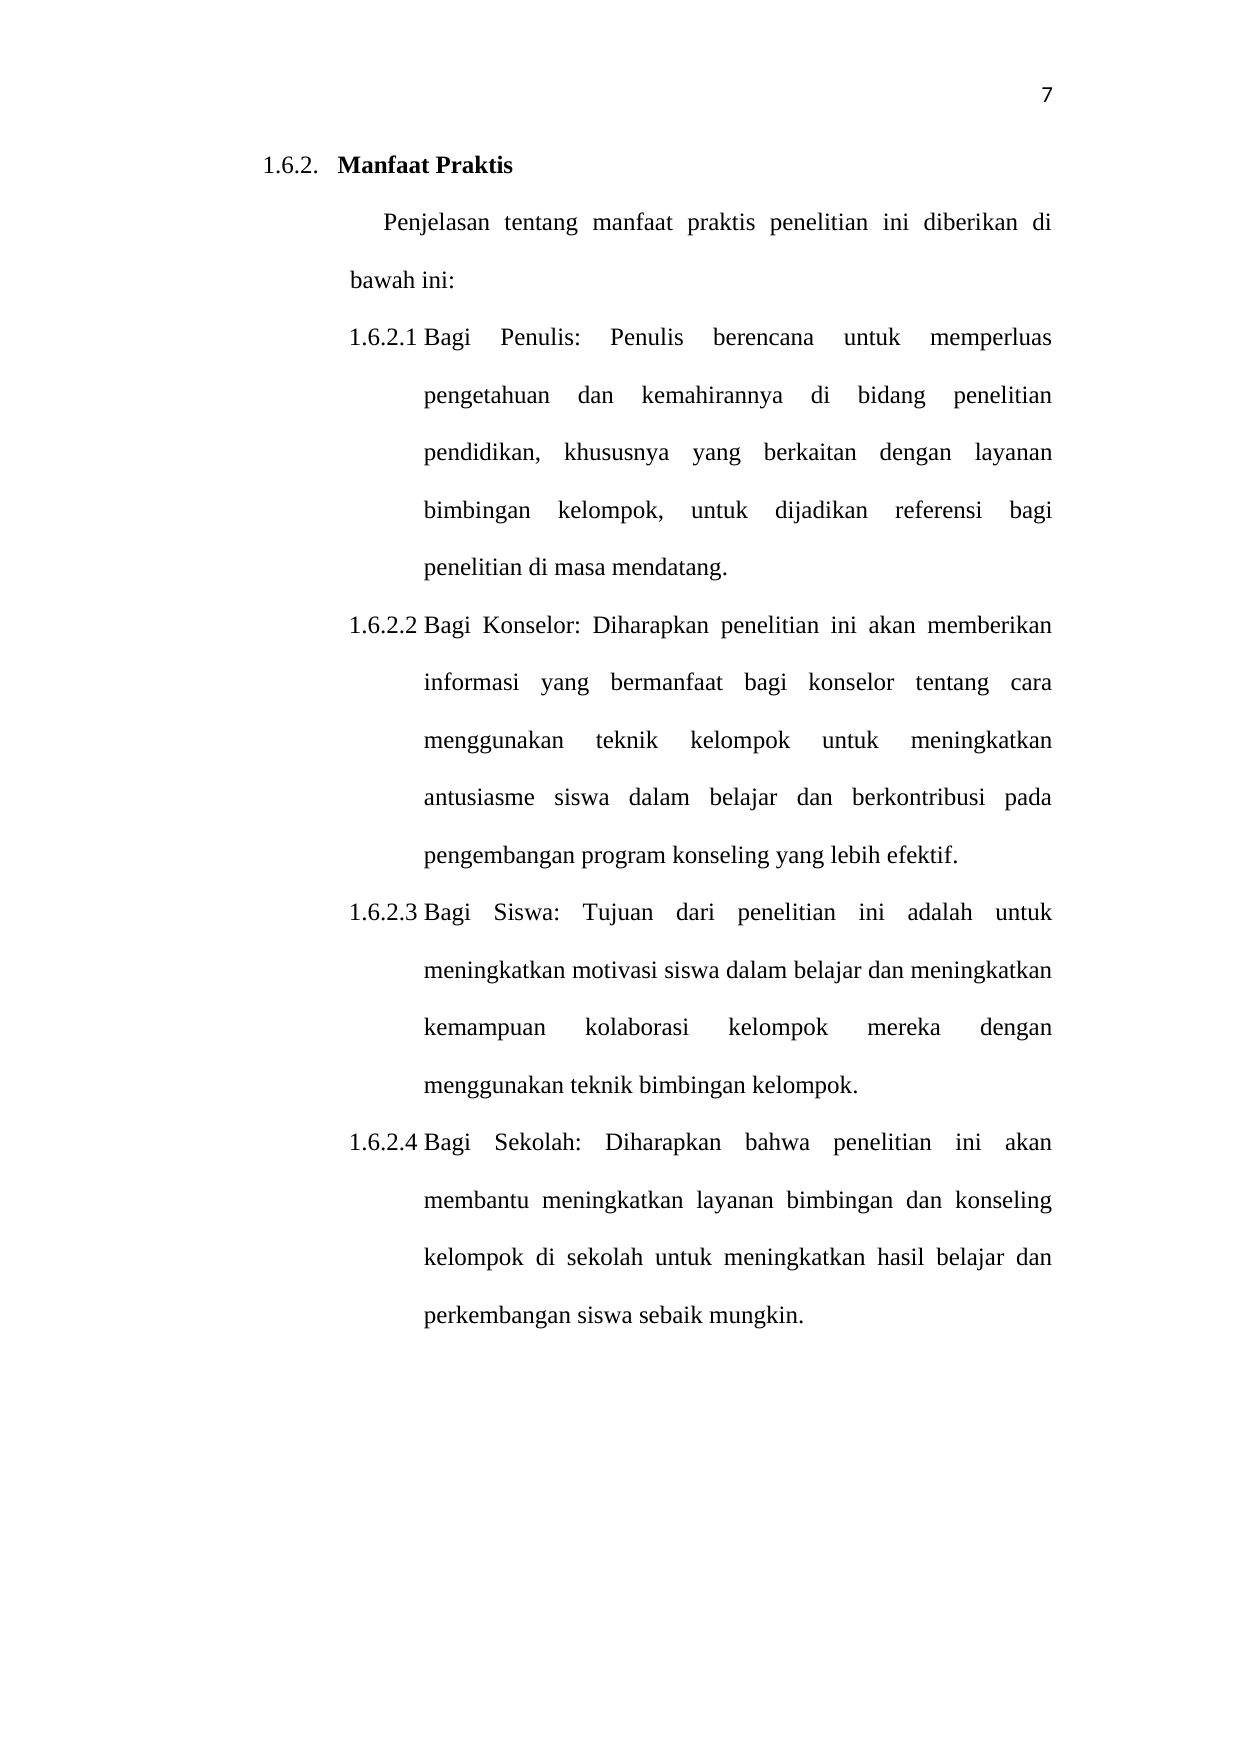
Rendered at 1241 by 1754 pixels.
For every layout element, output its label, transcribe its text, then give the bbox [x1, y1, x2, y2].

list Bagi Sekolah: Diharapkan bahwa penelitian ini akan membantu meningkatkan layanan bimbingan dan konseling kelompok di sekolah untuk meningkatkan hasil belajar dan perkembangan siswa sebaik mungkin. [349, 1127, 1053, 1329]
list Bagi Penulis: Penulis berencana untuk memperluas pengetahuan dan kemahirannya di bidang penelitian pendidikan, khususnya yang berkaitan dengan layanan bimbingan kelompok, untuk dijadikan referensi bagi penelitian di masa mendatang. [349, 322, 1053, 581]
list Bagi Siswa: Tujuan dari penelitian ini adalah untuk meningkatkan motivasi siswa dalam belajar dan meningkatkan kemampuan kolaborasi kelompok mereka dengan menggunakan teknik bimbingan kelompok. [349, 897, 1053, 1099]
text Penjelasan tentang manfaat praktis penelitian ini diberikan di bawah ini: [350, 207, 1053, 294]
list Bagi Konselor: Diharapkan penelitian ini akan memberikan informasi yang bermanfaat bagi konselor tentang cara menggunakan teknik kelompok untuk meningkatkan antusiasme siswa dalam belajar dan berkontribusi pada pengembangan program konseling yang lebih efektif. [349, 610, 1053, 869]
list Manfaat Praktis [262, 150, 1053, 179]
